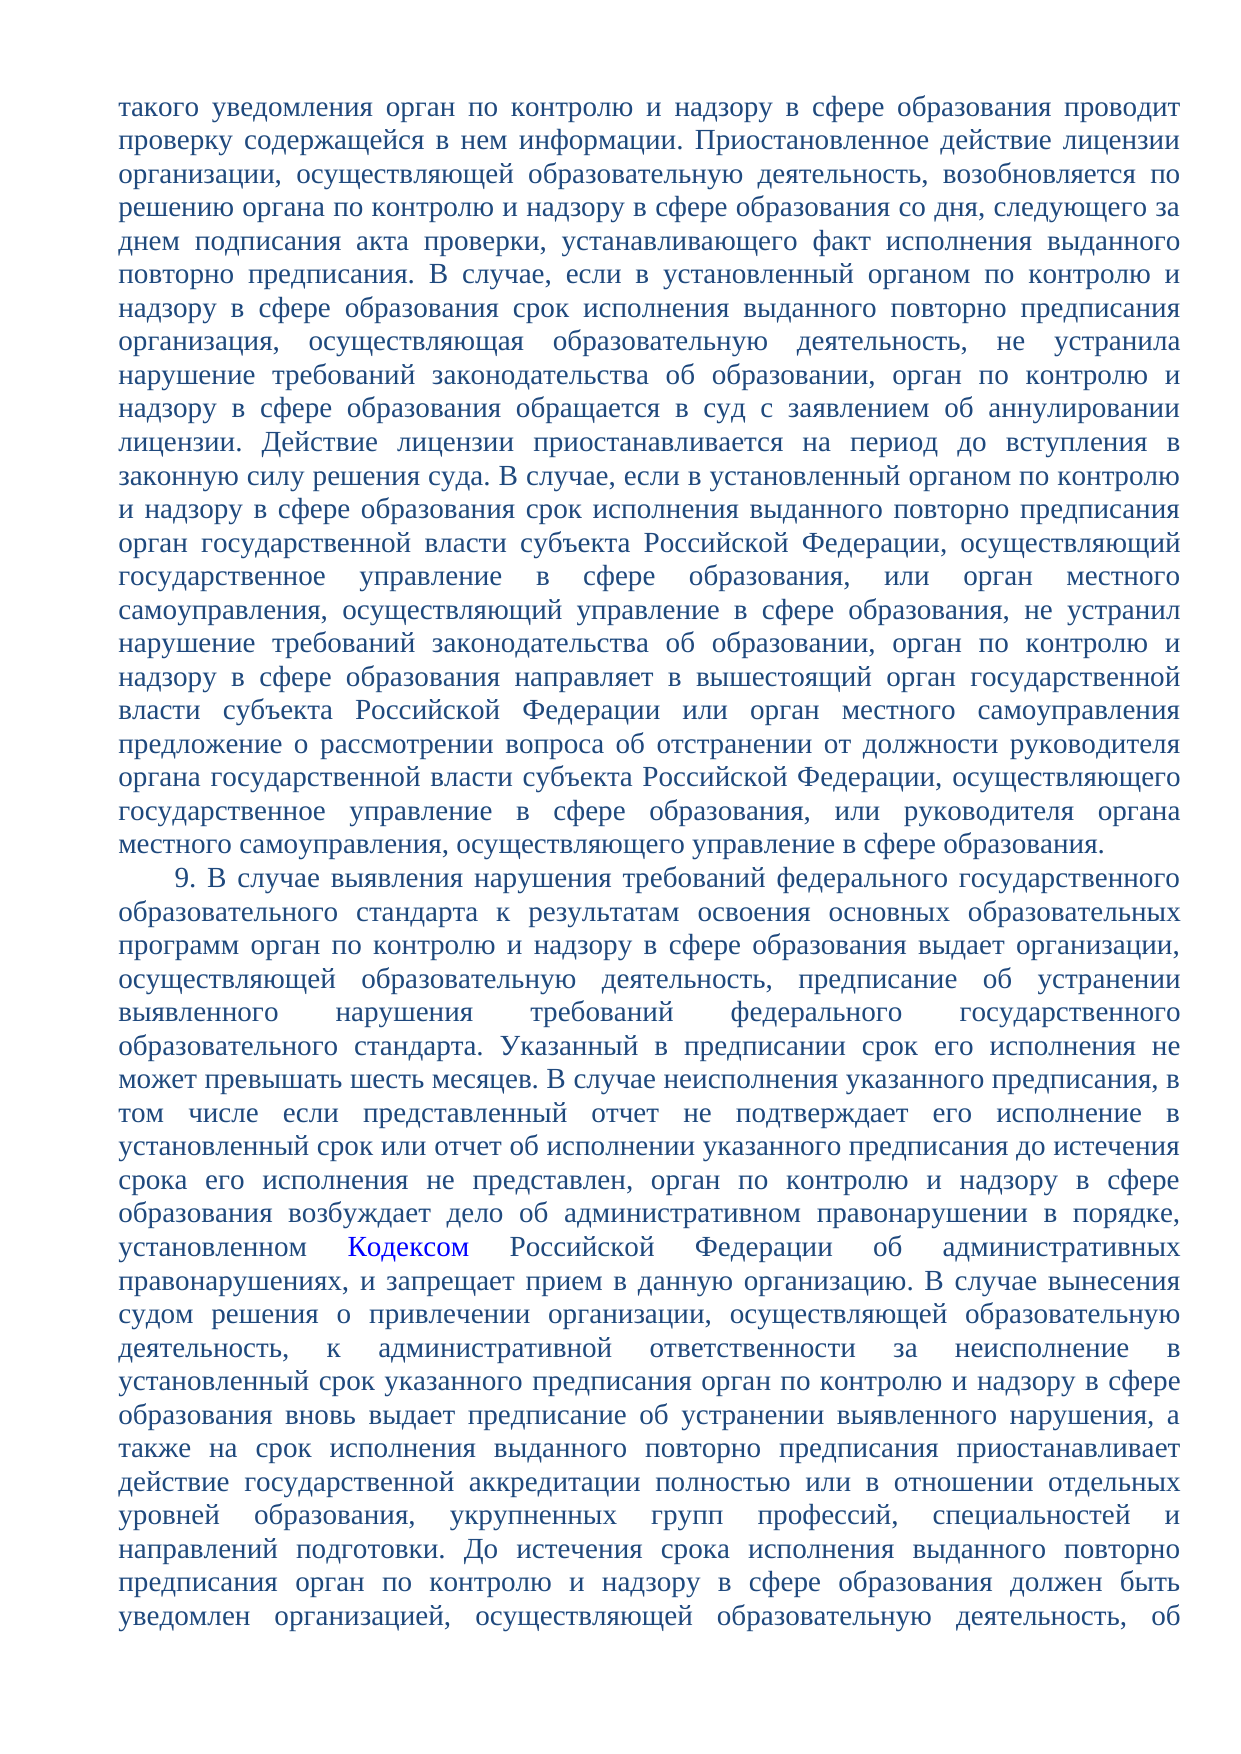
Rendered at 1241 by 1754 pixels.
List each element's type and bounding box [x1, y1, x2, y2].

text [118, 860, 1181, 1632]
text [118, 89, 1181, 860]
